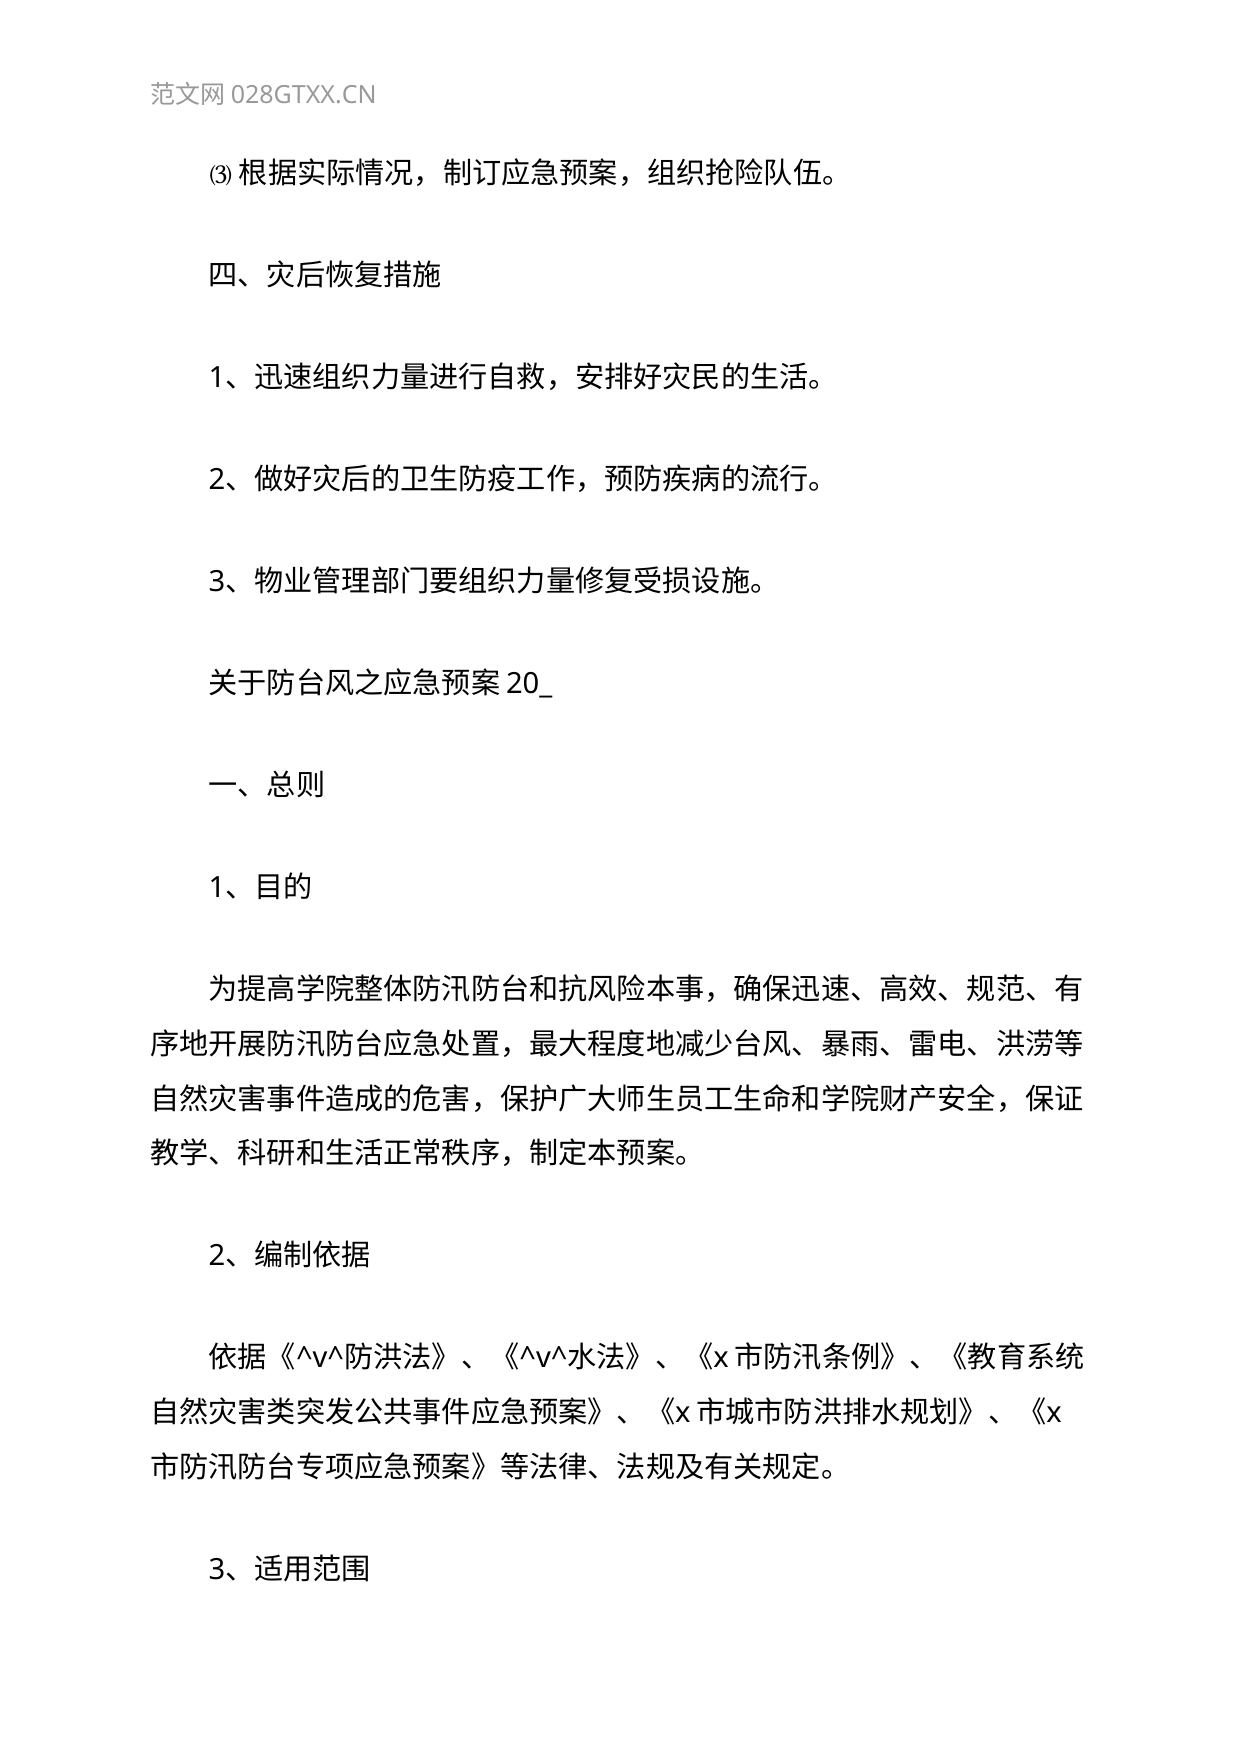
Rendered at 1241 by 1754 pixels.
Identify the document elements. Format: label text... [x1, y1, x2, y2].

text 2、编制依据 [150, 1232, 1090, 1274]
text 为提高学院整体防汛防台和抗风险本事，确保迅速、高效、规范、有序地开展防汛防台应急处置，最大程度地减少台风、暴雨、雷电、洪涝等自然灾害事件造成的危害，保护广大师生员工生命和学院财产安全，保证教学、科研和生活正常秩序，制定本预案。 [150, 965, 1090, 1172]
text 依据《^v^防洪法》、《^v^水法》、《x市防汛条例》、《教育系统自然灾害类突发公共事件应急预案》、《x市城市防洪排水规划》、《x市防汛防台专项应急预案》等法律、法规及有关规定。 [150, 1334, 1090, 1486]
text 1、迅速组织力量进行自救，安排好灾民的生活。 [150, 354, 1090, 396]
text 关于防台风之应急预案20_ [150, 660, 1090, 702]
text 3、物业管理部门要组织力量修复受损设施。 [150, 558, 1090, 600]
text ⑶根据实际情况，制订应急预案，组织抢险队伍。 [150, 150, 1090, 192]
text 四、灾后恢复措施 [150, 252, 1090, 294]
text 一、总则 [150, 762, 1090, 804]
text 3、适用范围 [150, 1546, 1090, 1588]
text 1、目的 [150, 863, 1090, 906]
text 2、做好灾后的卫生防疫工作，预防疾病的流行。 [150, 456, 1090, 498]
